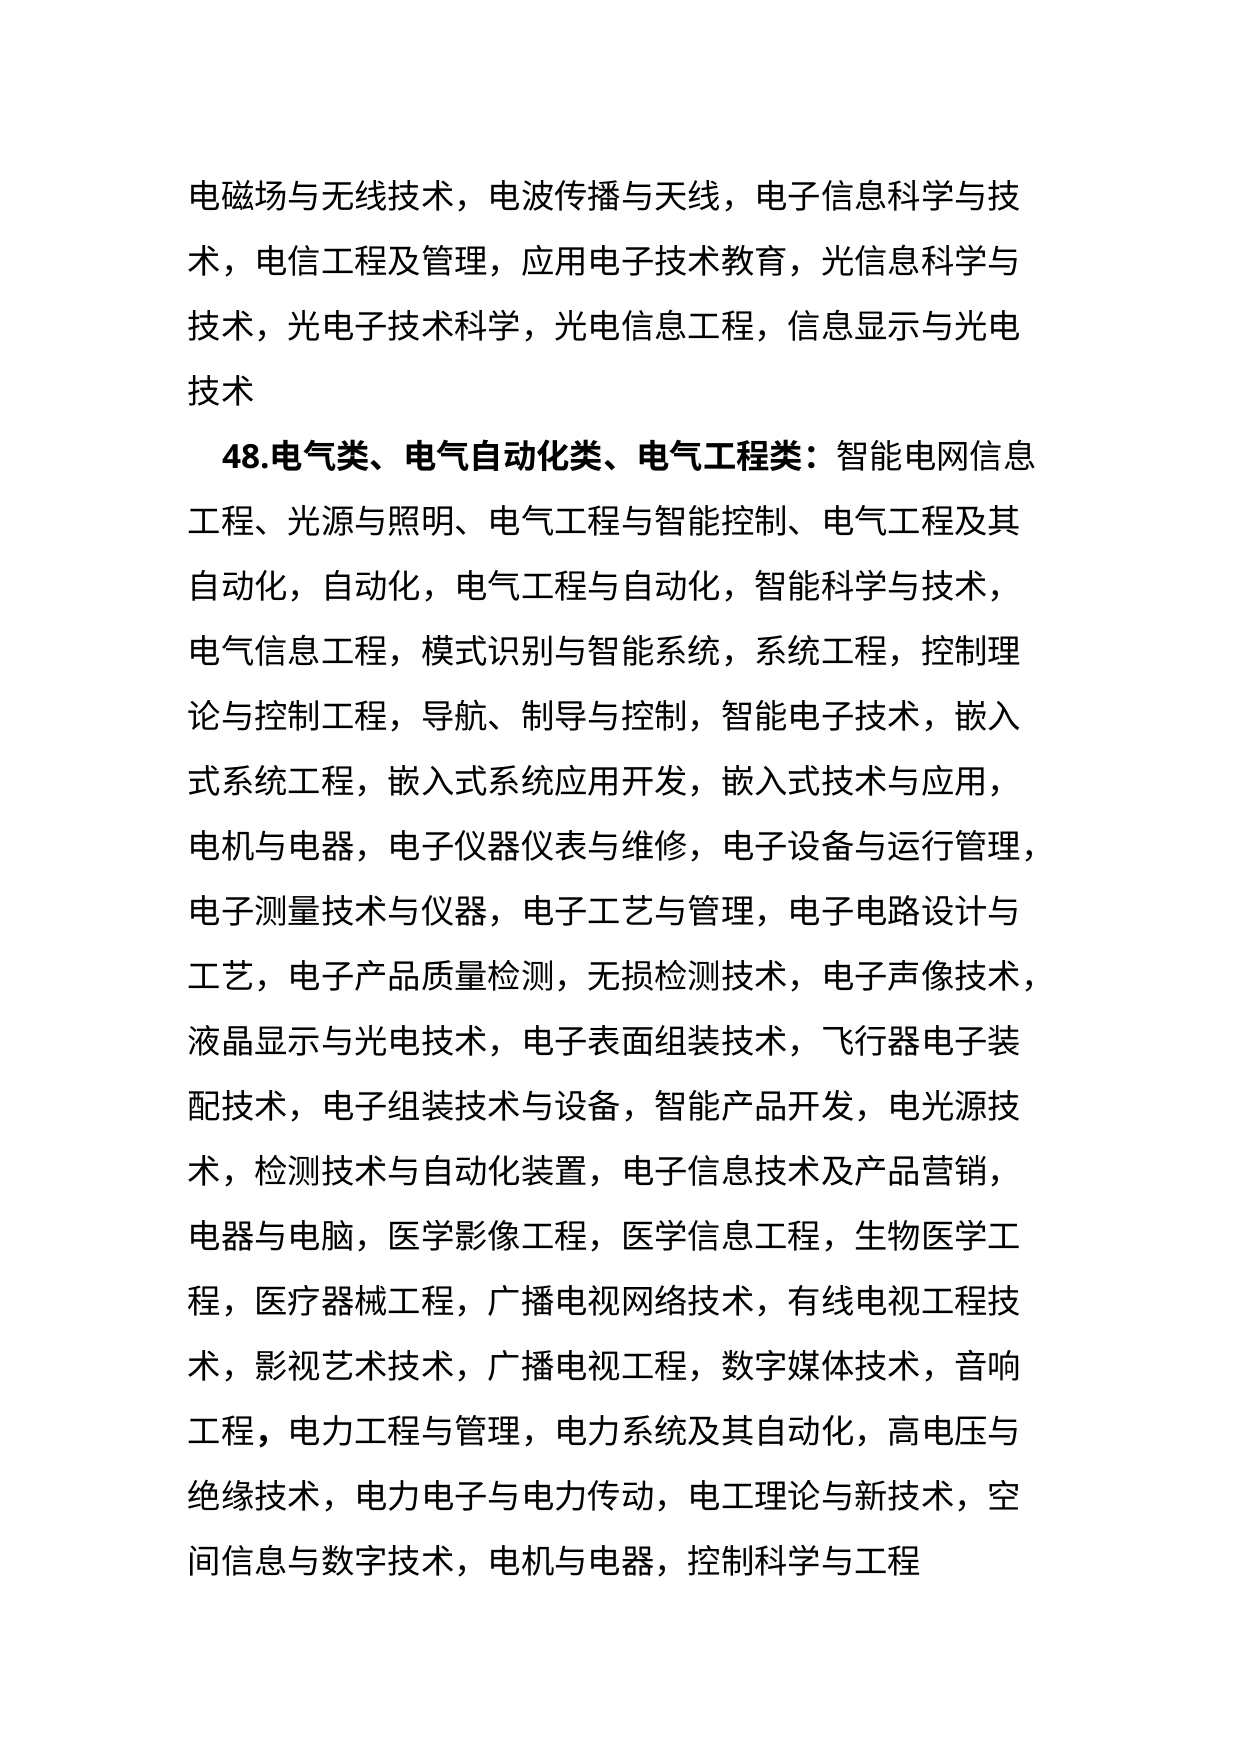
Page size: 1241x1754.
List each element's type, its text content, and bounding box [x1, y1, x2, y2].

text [187, 162, 1053, 422]
text 48.电气类、电气自动化类、电气工程类：智能电网信息工程、光源与照明、电气工程与智能控制、电气工程及其自动化，自动化，电气工程与自动化，智能科学与技术，电气信息工程，模式识别与智能系统，系统工程，控制理论与控制工程，导航、制导与控制，智能电子技术，嵌入式系统工程，嵌入式系统应用开发，嵌入式技术与应用，电机与电器，电子仪器仪表与维修，电子设备与运行管理，电子测量技术与仪器，电子工艺与管理，电子电路设计与工艺，电子产品质量检测，无损检测技术，电子声像技术，液晶显示与光电技术，电子表面组装技术，飞行器电子装配技术，电子组装技术与设备，智能产品开发，电光源技术，检测技术与自动化装置，电子信息技术及产品营销，电器与电脑，医学影像工程，医学信息工程，生物医学工程，医疗器械工程，广播电视网络技术，有线电视工程技术，影视艺术技术，广播电视工程，数字媒体技术，音响工程，电力工程与管理，电力系统及其自动化，高电压与绝缘技术，电力电子与电力传动，电工理论与新技术，空间信息与数字技术，电机与电器，控制科学与工程 [187, 422, 1053, 1592]
